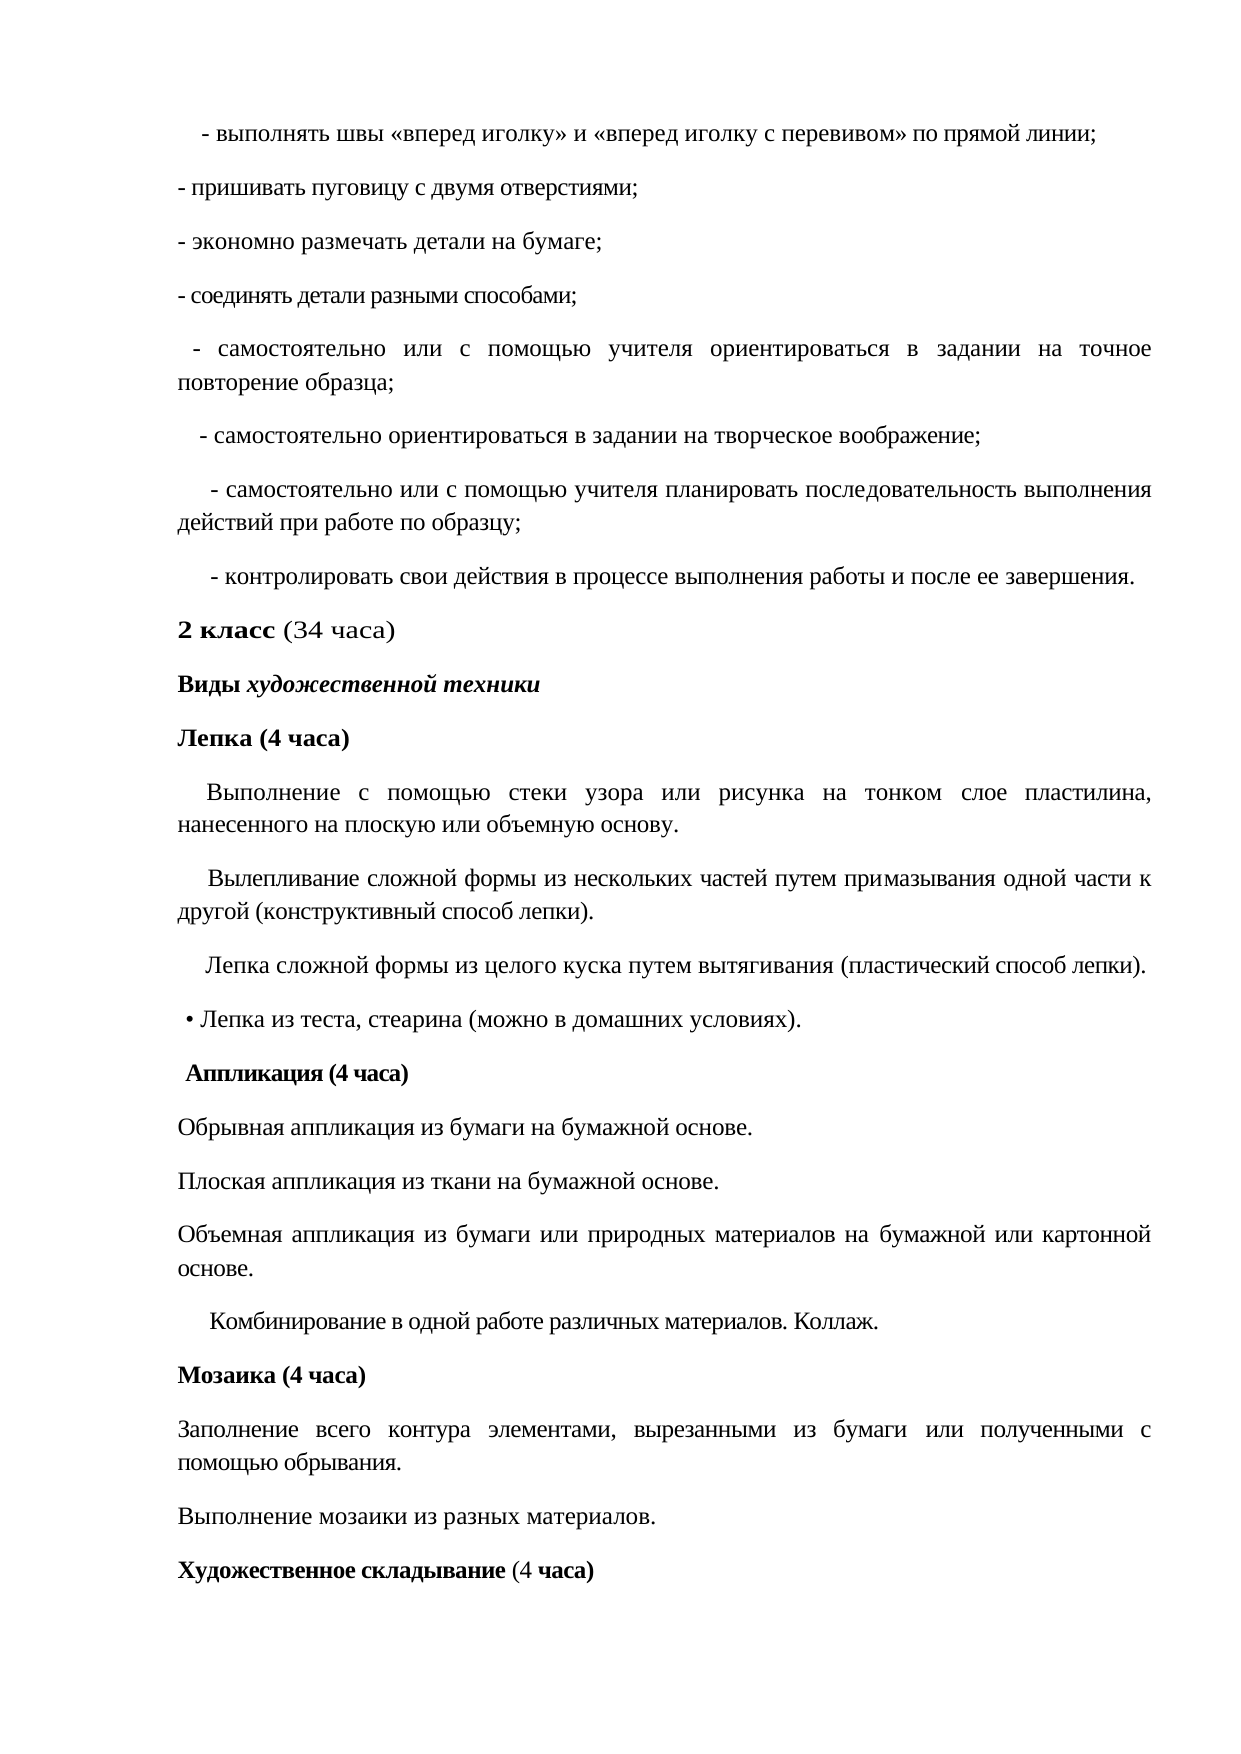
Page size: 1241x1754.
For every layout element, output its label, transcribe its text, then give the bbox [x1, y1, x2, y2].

text Заполнение всего контура элементами, вырезанными из бумаги или полученными с помощью обрывания. [177, 1414, 1152, 1476]
text Выполнение мозаики из разных материалов. [177, 1501, 1152, 1530]
text Лепка (4 часа) [177, 723, 1152, 751]
text - соединять детали разными способами; [177, 280, 1152, 308]
text Виды художественной техники [177, 669, 1152, 698]
text Художественное складывание (4 часа) [177, 1555, 1152, 1584]
text Комбинирование в одной работе различных материалов. Коллаж. [177, 1306, 1152, 1335]
text - самостоятельно или с помощью учителя ориентироваться в задании на точное повторение образца; [177, 333, 1152, 395]
text Лепка сложной формы из целого куска путем вытягивания (пластический способ лепки). [177, 950, 1152, 979]
text - самостоятельно ориентироваться в задании на творческое воображение; [177, 420, 1152, 449]
text - выполнять швы «вперед иголку» и «вперед иголку с перевивом» по прямой линии; [177, 118, 1152, 147]
text - самостоятельно или с помощью учителя планировать последовательность выполнения действий при работе по образцу; [177, 474, 1152, 536]
text - контролировать свои действия в процессе выполнения работы и после ее завершения. [177, 561, 1152, 590]
text Объемная аппликация из бумаги или природных материалов на бумажной или картонной основе. [177, 1219, 1152, 1281]
text Вылепливание сложной формы из нескольких частей путем примазывания одной части к другой (конструктивный способ лепки). [177, 863, 1152, 925]
text Плоская аппликация из ткани на бумажной основе. [177, 1166, 1152, 1194]
text Выполнение с помощью стеки узора или рисунка на тонком слое пластилина, нанесенного на плоскую или объемную основу. [177, 777, 1152, 838]
text • Лепка из теста, стеарина (можно в домашних условиях). [177, 1004, 1152, 1033]
text Мозаика (4 часа) [177, 1360, 1152, 1389]
text 2 класс (34 часа) [177, 615, 1152, 644]
text - экономно размечать детали на бумаге; [177, 226, 1152, 254]
text Обрывная аппликация из бумаги на бумажной основе. [177, 1112, 1152, 1141]
text - пришивать пуговицу с двумя отверстиями; [177, 172, 1152, 201]
text Аппликация (4 часа) [177, 1058, 1152, 1087]
